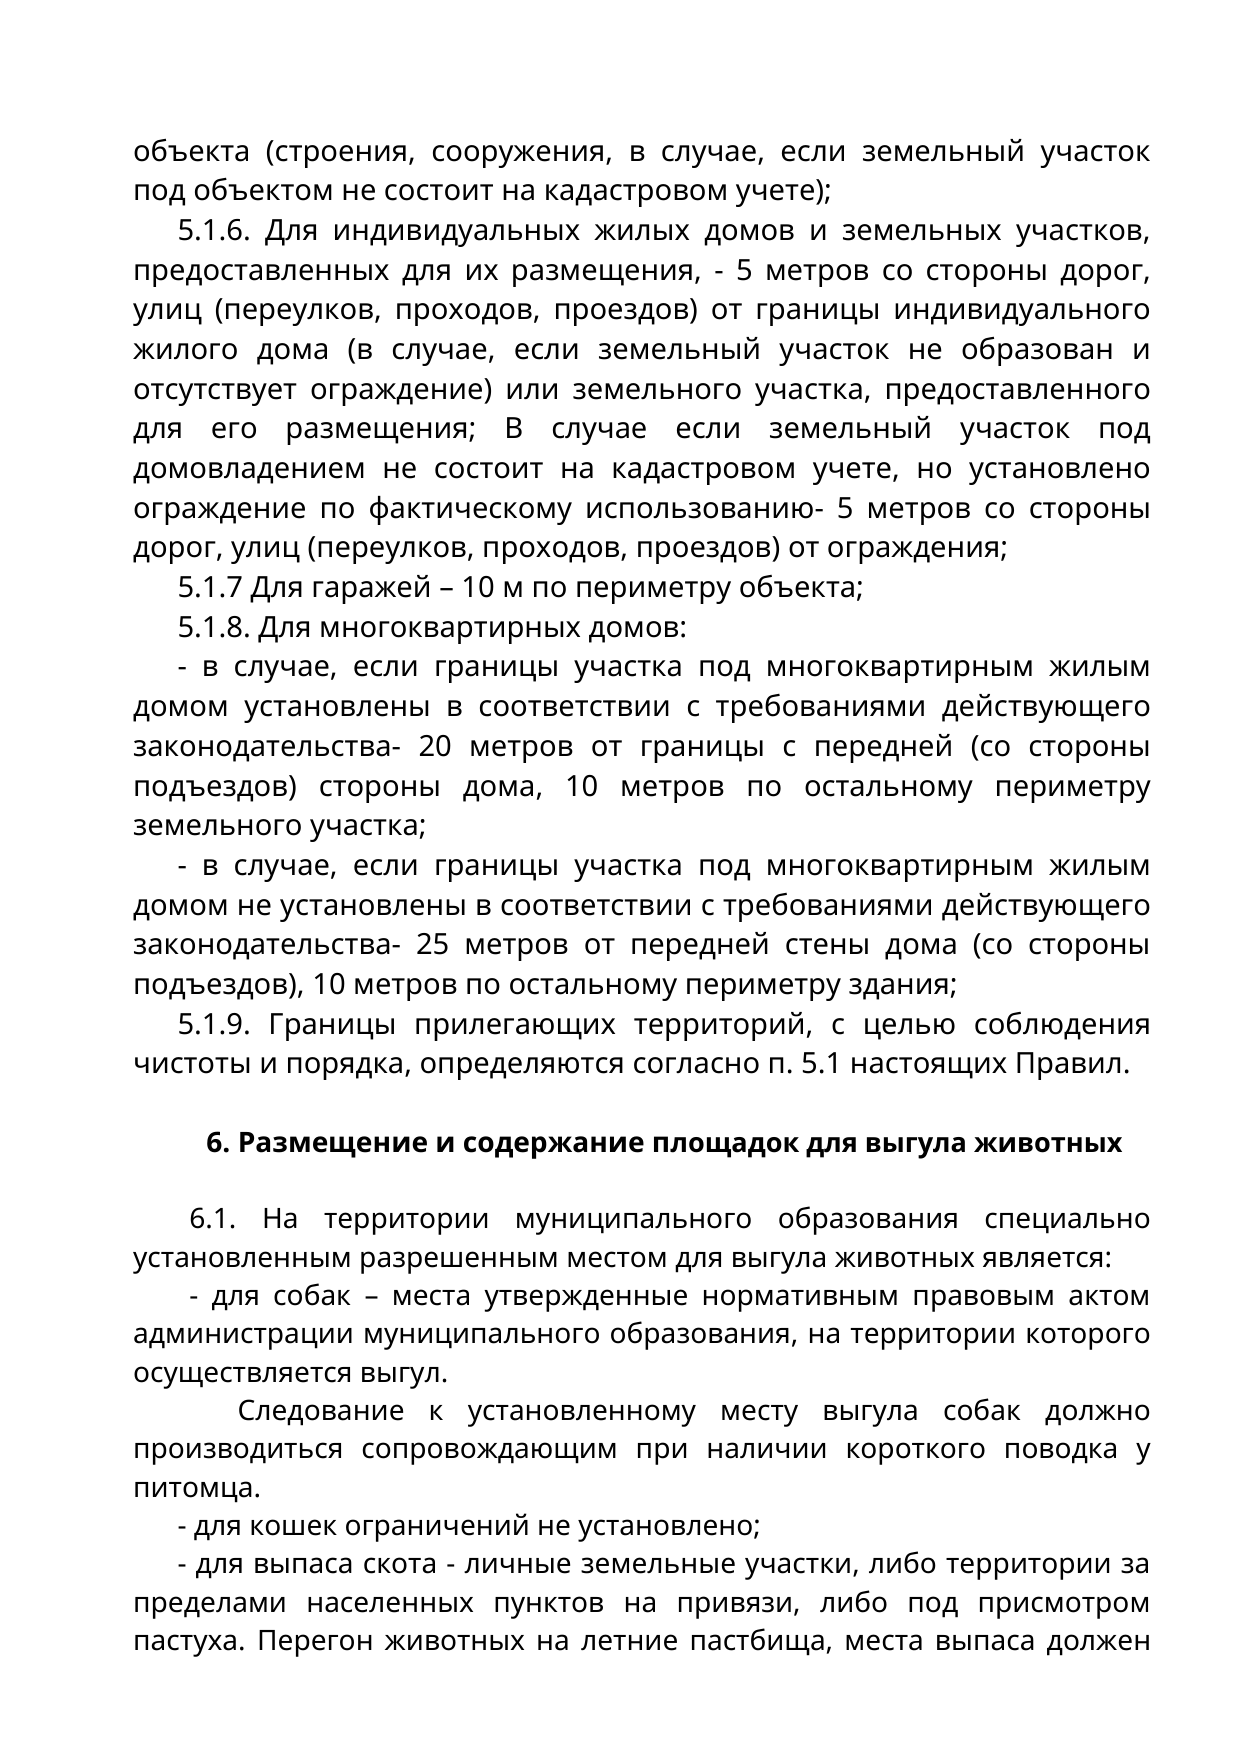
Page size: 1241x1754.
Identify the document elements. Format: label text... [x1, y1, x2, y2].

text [133, 1544, 1152, 1659]
text - для кошек ограничений не установлено; [177, 1505, 1152, 1544]
text - в случае, если границы участка под многоквартирным жилым домом не установлены в соответствии с требованиями действующего законодательства- 25 метров от передней стены дома (со стороны подъездов), 10 метров по остальному периметру здания; [133, 844, 1152, 1003]
text - в случае, если границы участка под многоквартирным жилым домом установлены в соответствии с требованиями действующего законодательства- 20 метров от границы с передней (со стороны подъездов) стороны дома, 10 метров по остальному периметру земельного участка; [133, 646, 1152, 844]
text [133, 130, 1152, 209]
text 6. Размещение и содержание площадок для выгула животных [177, 1122, 1152, 1160]
text 5.1.8. Для многоквартирных домов: [177, 606, 1152, 646]
text - для собак – места утвержденные нормативным правовым актом администрации муниципального образования, на территории которого осуществляется выгул. [133, 1275, 1152, 1390]
text 5.1.6. Для индивидуальных жилых домов и земельных участков, предоставленных для их размещения, - 5 метров со стороны дорог, улиц (переулков, проходов, проездов) от границы индивидуального жилого дома (в случае, если земельный участок не образован и отсутствует ограждение) или земельного участка, предоставленного для его размещения; В случае если земельный участок под домовладением не состоит на кадастровом учете, но установлено ограждение по фактическому использованию- 5 метров со стороны дорог, улиц (переулков, проходов, проездов) от ограждения; [133, 209, 1152, 566]
text 5.1.7 Для гаражей – 10 м по периметру объекта; [177, 566, 1152, 606]
text 5.1.9. Границы прилегающих территорий, с целью соблюдения чистоты и порядка, определяются согласно п. 5.1 настоящих Правил. [133, 1003, 1152, 1082]
text Следование к установленному месту выгула собак должно производиться сопровождающим при наличии короткого поводка у питомца. [133, 1390, 1152, 1505]
text 6.1. На территории муниципального образования специально установленным разрешенным местом для выгула животных является: [133, 1199, 1152, 1275]
